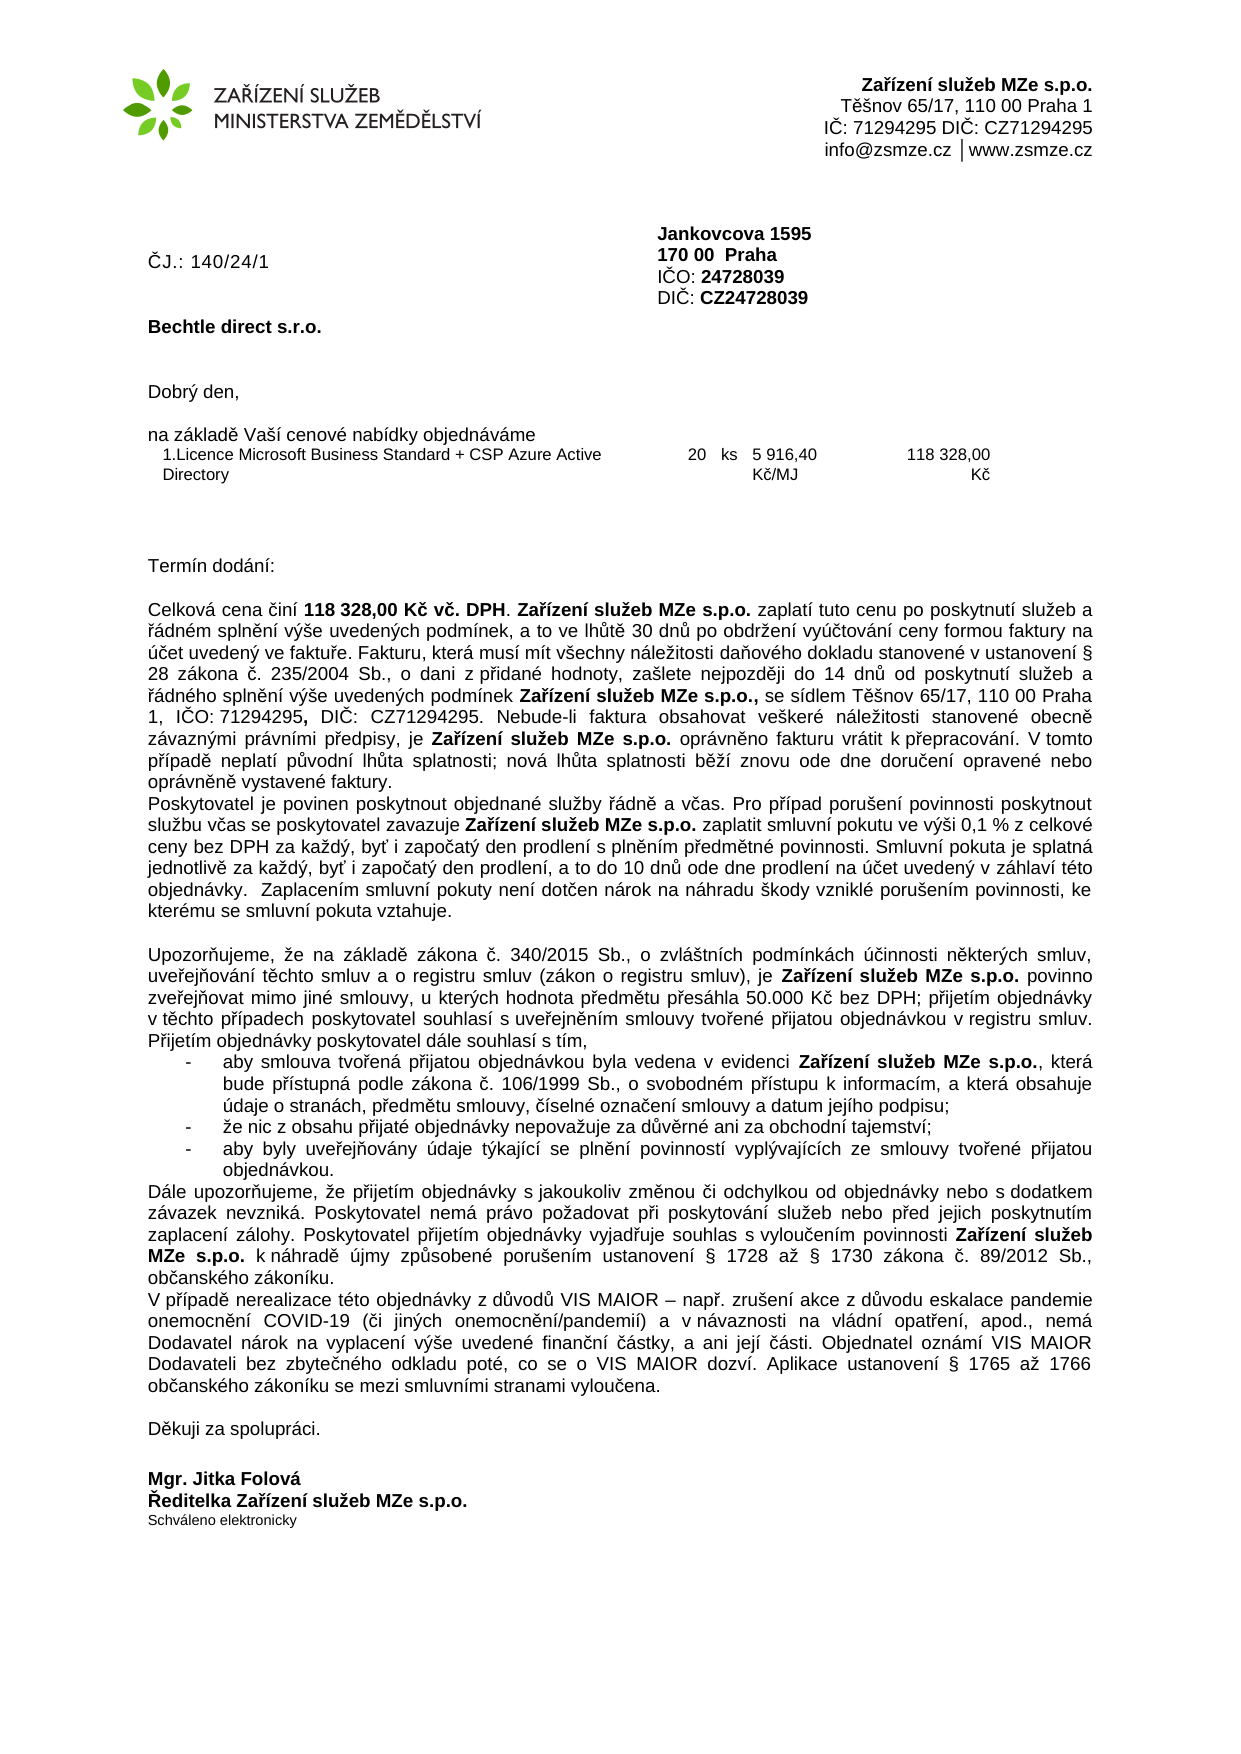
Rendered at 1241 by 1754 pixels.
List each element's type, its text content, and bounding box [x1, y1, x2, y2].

table_header 20 [680, 445, 713, 483]
text Schváleno elektronicky [148, 1511, 1093, 1528]
text 170 00 Praha [657, 244, 1093, 265]
text na základě Vaší cenové nabídky objednáváme [148, 423, 1093, 445]
text Děkuji za spolupráci. [148, 1418, 1093, 1439]
list že nic z obsahu přijaté objednávky nepovažuje za důvěrné ani za obchodní tajemství; [185, 1116, 1093, 1137]
table_header 118 328,00 Kč [875, 445, 997, 483]
text ČJ.: 140/24/1 [148, 251, 583, 273]
text Mgr. Jitka Folová [148, 1468, 1093, 1490]
table_header ks [714, 445, 745, 483]
text Celková cena činí 118 328,00 Kč vč. DPH. Zařízení služeb MZe s.p.o. zaplatí tuto cenu po poskytnutí služeb a řádném splnění výše uvedených podmínek, a to ve lhůtě 30 dnů po obdržení vyúčtování ceny formou faktury na účet uvedený ve faktuře. Fakturu, která musí mít všechny náležitosti daňového dokladu stanovené v ustanovení § 28 zákona č. 235/2004 Sb., o dani z přidané hodnoty, zašlete nejpozději do 14 dnů od poskytnutí služeb a řádného splnění výše uvedených podmínek Zařízení služeb MZe s.p.o., se sídlem Těšnov 65/17, 110 00 Praha 1, IČO: 71294295, DIČ: CZ71294295. Nebude-li faktura obsahovat veškeré náležitosti stanovené obecně závaznými právními předpisy, je Zařízení služeb MZe s.p.o. oprávněno fakturu vrátit k přepracování. V tomto případě neplatí původní lhůta splatnosti; nová lhůta splatnosti běží znovu ode dne doručení opravené nebo oprávněně vystavené faktury. [148, 598, 1093, 792]
picture [122, 68, 482, 141]
text Poskytovatel je povinen poskytnout objednané služby řádně a včas. Pro případ porušení povinnosti poskytnout službu včas se poskytovatel zavazuje Zařízení služeb MZe s.p.o. zaplatit smluvní pokutu ve výši 0,1 % z celkové ceny bez DPH za každý, byť i započatý den prodlení s plněním předmětné povinnosti. Smluvní pokuta je splatná jednotlivě za každý, byť i započatý den prodlení, a to do 10 dnů ode dne prodlení na účet uvedený v záhlaví této objednávky. Zaplacením smluvní pokuty není dotčen nárok na náhradu škody vzniklé porušením povinnosti, ke kterému se smluvní pokuta vztahuje. [148, 792, 1093, 922]
table_header 5 916,40 Kč/MJ [745, 445, 875, 483]
list aby smlouva tvořená přijatou objednávkou byla vedena v evidenci Zařízení služeb MZe s.p.o., která bude přístupná podle zákona č. 106/1999 Sb., o svobodném přístupu k informacím, a která obsahuje údaje o stranách, předmětu smlouvy, číselné označení smlouvy a datum jejího podpisu; [185, 1051, 1093, 1116]
text Jankovcova 1595 [657, 222, 1093, 244]
text Dobrý den, [148, 380, 1093, 402]
text Bechtle direct s.r.o. [148, 316, 583, 337]
text Ředitelka Zařízení služeb MZe s.p.o. [148, 1490, 1093, 1511]
table_header 1.Licence Microsoft Business Standard + CSP Azure Active Directory [155, 445, 680, 483]
text IČO: 24728039 [657, 265, 1093, 287]
text Upozorňujeme, že na základě zákona č. 340/2015 Sb., o zvláštních podmínkách účinnosti některých smluv, uveřejňování těchto smluv a o registru smluv (zákon o registru smluv), je Zařízení služeb MZe s.p.o. povinno zveřejňovat mimo jiné smlouvy, u kterých hodnota předmětu přesáhla 50.000 Kč bez DPH; přijetím objednávky v těchto případech poskytovatel souhlasí s uveřejněním smlouvy tvořené přijatou objednávkou v registru smluv. Přijetím objednávky poskytovatel dále souhlasí s tím, [148, 943, 1093, 1051]
text Termín dodání: [148, 555, 1093, 577]
text Dále upozorňujeme, že přijetím objednávky s jakoukoliv změnou či odchylkou od objednávky nebo s dodatkem závazek nevzniká. Poskytovatel nemá právo požadovat při poskytování služeb nebo před jejich poskytnutím zaplacení zálohy. Poskytovatel přijetím objednávky vyjadřuje souhlas s vyloučením povinnosti Zařízení služeb MZe s.p.o. k náhradě újmy způsobené porušením ustanovení § 1728 až § 1730 zákona č. 89/2012 Sb., občanského zákoníku. [148, 1181, 1093, 1288]
text DIČ: CZ24728039 [657, 287, 1093, 308]
list aby byly uveřejňovány údaje týkající se plnění povinností vyplývajících ze smlouvy tvořené přijatou objednávkou. [185, 1137, 1093, 1181]
text V případě nerealizace této objednávky z důvodů VIS MAIOR – např. zrušení akce z důvodu eskalace pandemie onemocnění COVID-19 (či jiných onemocnění/pandemií) a v návaznosti na vládní opatření, apod., nemá Dodavatel nárok na vyplacení výše uvedené finanční částky, a ani její části. Objednatel oznámí VIS MAIOR Dodavateli bez zbytečného odkladu poté, co se o VIS MAIOR dozví. Aplikace ustanovení § 1765 až 1766 občanského zákoníku se mezi smluvními stranami vyloučena. [148, 1288, 1093, 1396]
